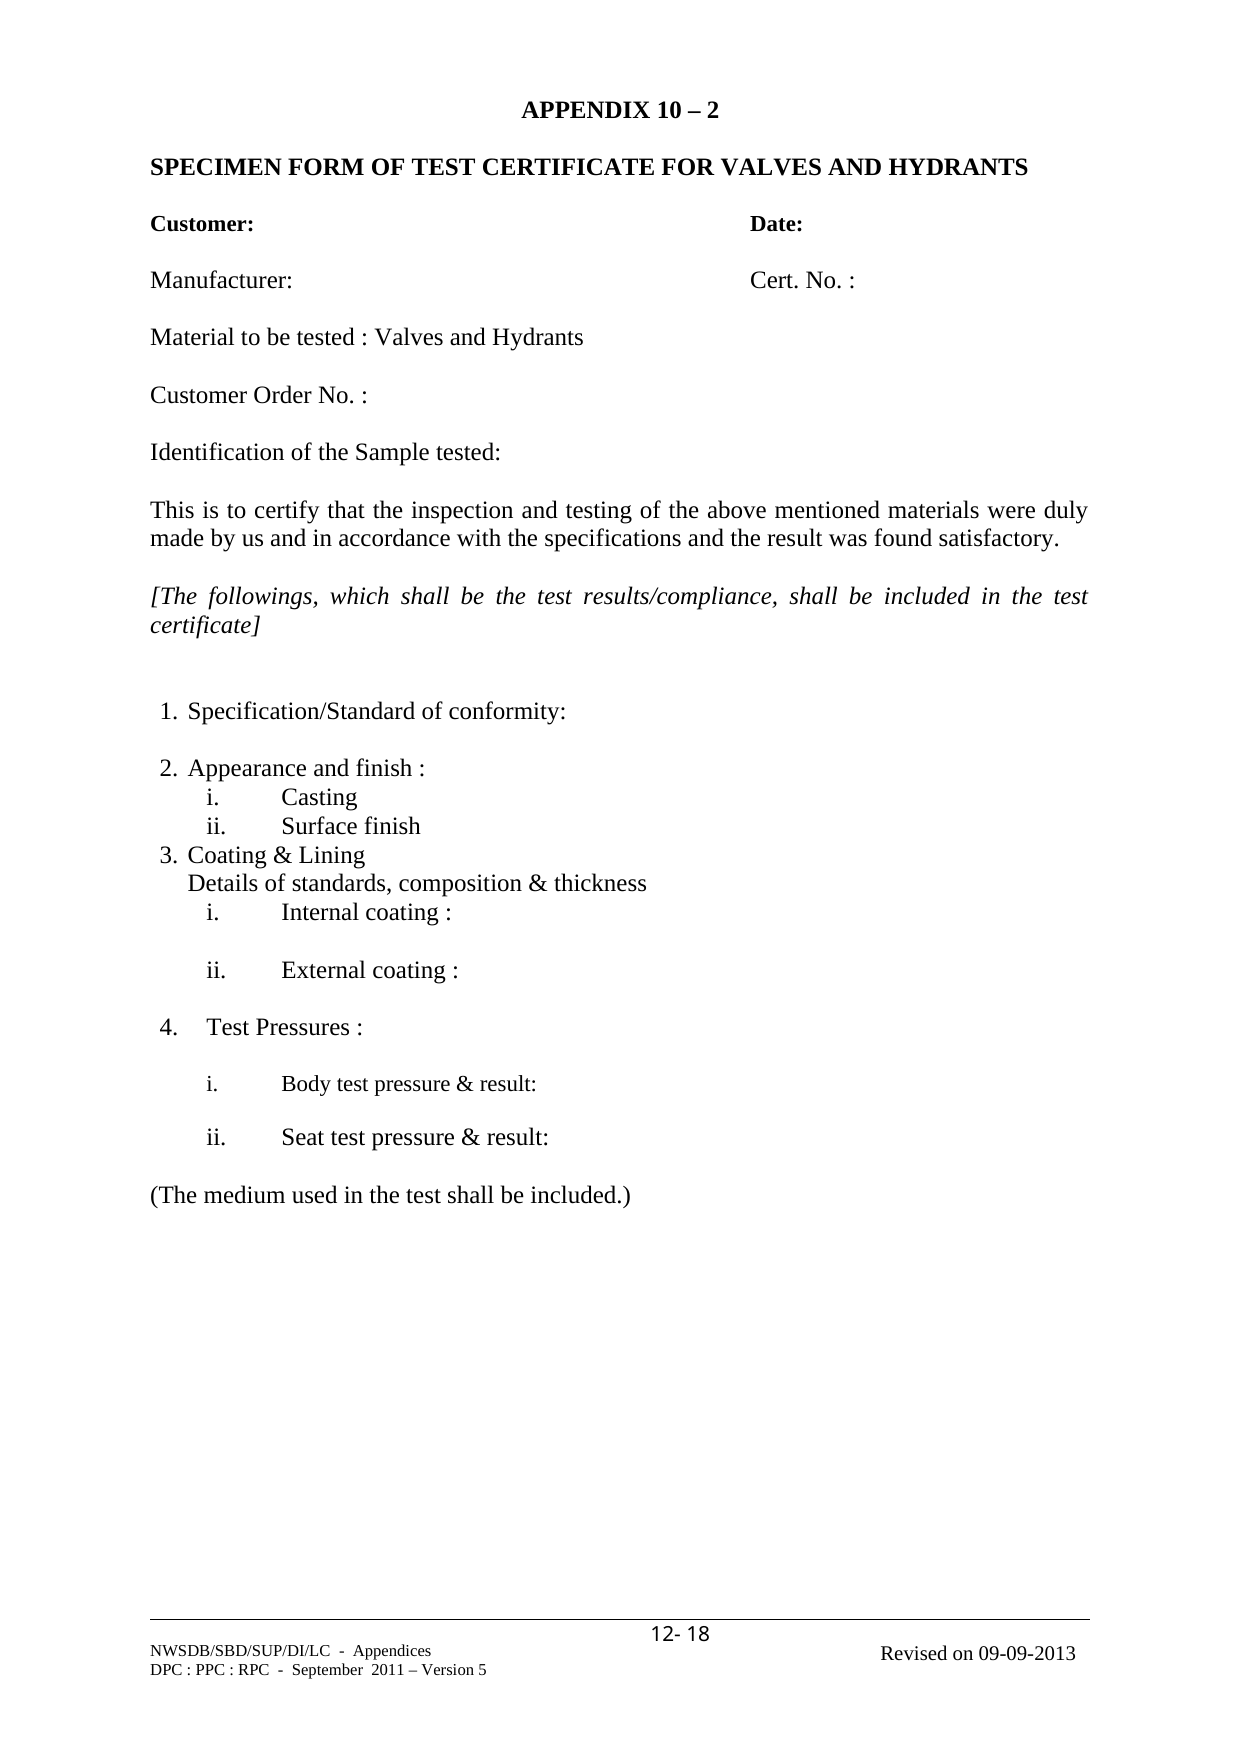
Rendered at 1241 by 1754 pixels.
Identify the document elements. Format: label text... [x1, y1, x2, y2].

text i. Casting [150, 782, 1090, 811]
text Details of standards, composition & thickness [187, 868, 1090, 897]
text APPENDIX 10 – 2 [150, 95, 1090, 123]
text Manufacturer: Cert. No. : [150, 265, 1090, 293]
text Customer Order No. : [150, 380, 1090, 408]
list Test Pressures : [159, 1012, 1090, 1041]
text SPECIMEN FORM OF TEST CERTIFICATE FOR VALVES AND HYDRANTS [150, 152, 1090, 181]
list External coating : [206, 955, 1090, 983]
list Coating & Lining [159, 840, 1090, 868]
text (The medium used in the test shall be included.) [150, 1180, 1090, 1209]
list Internal coating : [206, 897, 1090, 926]
text [The followings, which shall be the test results/compliance, shall be included in the test certificate] [150, 581, 1090, 638]
text Material to be tested : Valves and Hydrants [150, 322, 1090, 351]
list Body test pressure & result: [206, 1070, 1090, 1096]
list Appearance and finish : [159, 753, 1090, 782]
text Identification of the Sample tested: [150, 437, 1090, 466]
text Customer: Date: [150, 210, 1090, 236]
list Seat test pressure & result: [206, 1122, 1090, 1151]
text This is to certify that the inspection and testing of the above mentioned materials were duly made by us and in accordance with the specifications and the result was found satisfactory. [150, 495, 1090, 552]
list Specification/Standard of conformity: [159, 696, 1090, 725]
text ii. Surface finish [150, 811, 1090, 840]
